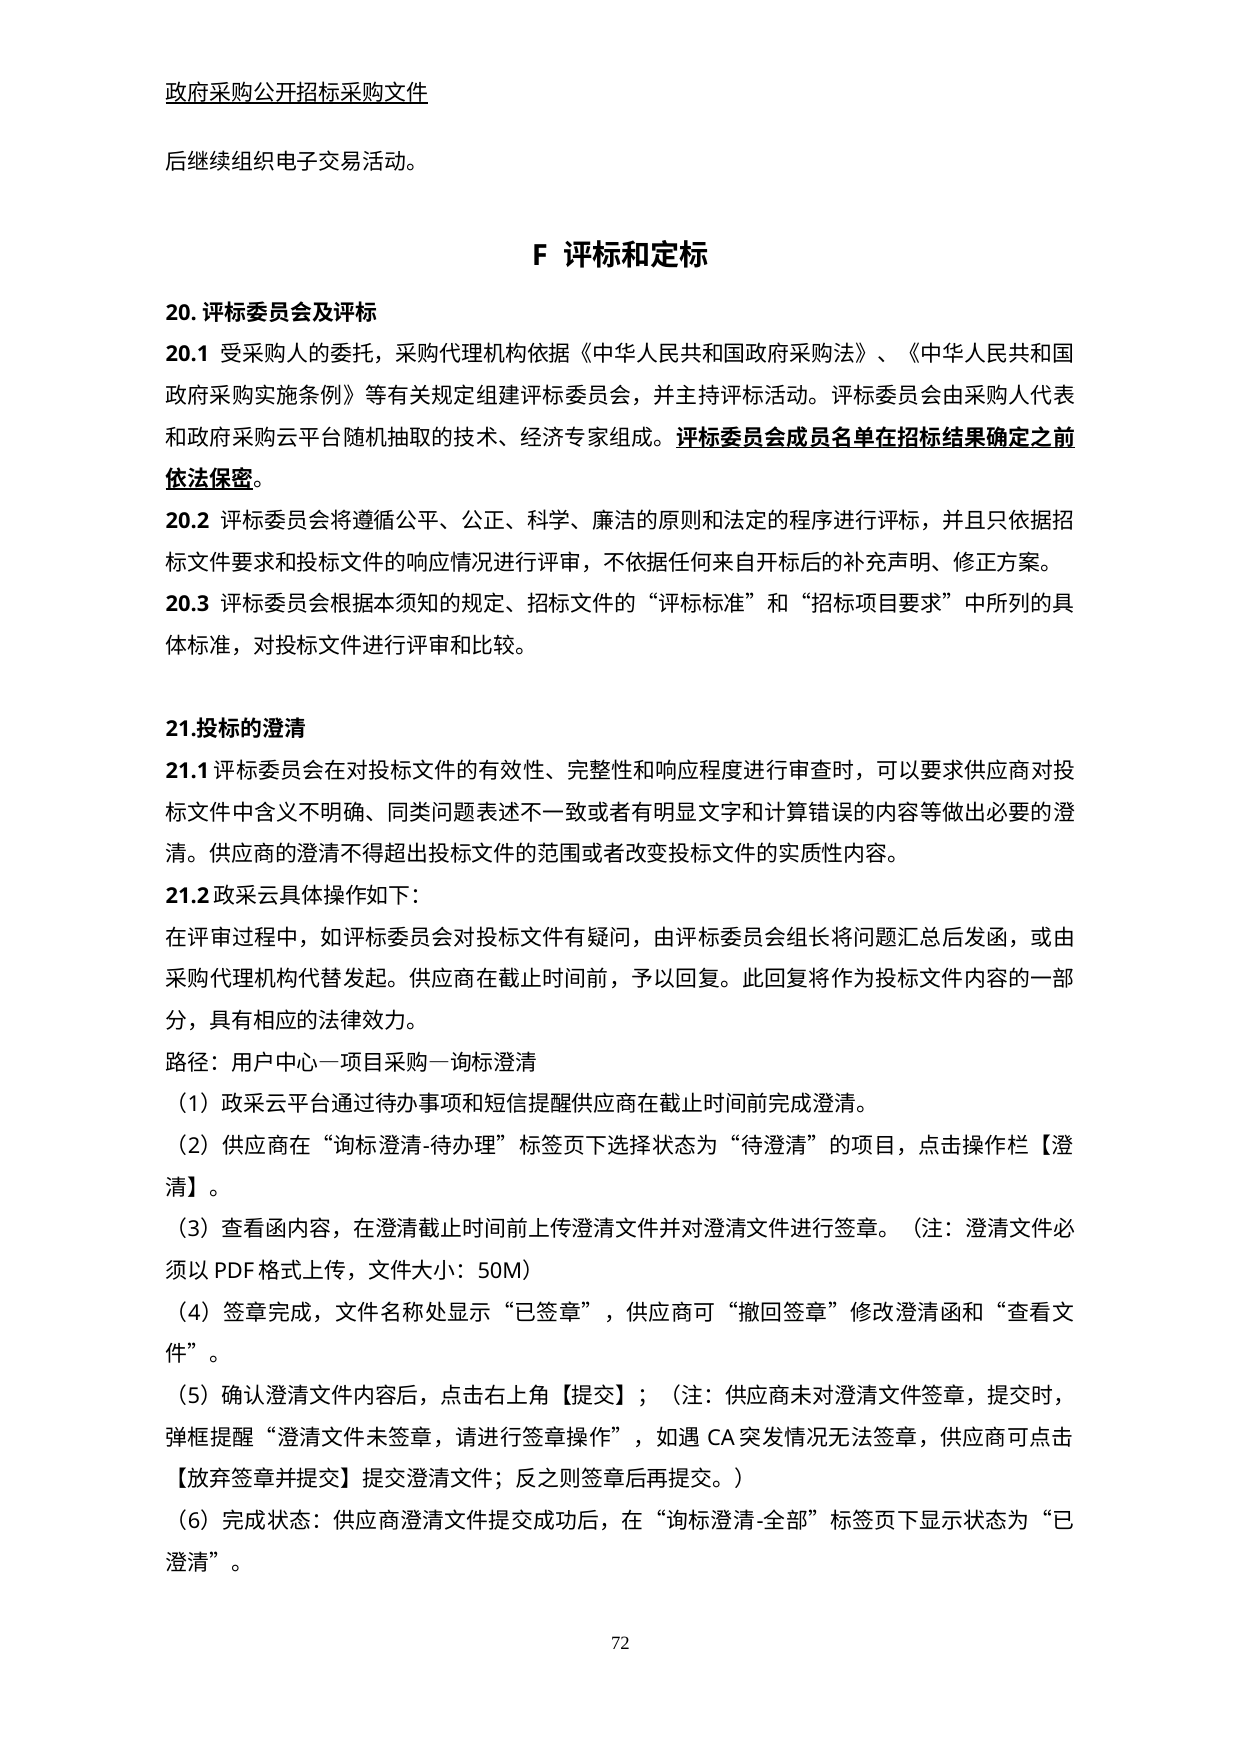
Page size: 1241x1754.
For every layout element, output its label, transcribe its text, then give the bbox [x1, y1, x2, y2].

text （2）供应商在“询标澄清-待办理”标签页下选择状态为“待澄清”的项目，点击操作栏【澄清】。 [165, 1120, 1075, 1203]
text 路径：用户中心—项目采购—询标澄清 [165, 1037, 1075, 1078]
text F 评标和定标 [165, 232, 1075, 274]
text （4）签章完成，文件名称处显示“已签章”，供应商可“撤回签章”修改澄清函和“查看文件”。 [165, 1287, 1075, 1370]
text 20. 评标委员会及评标 [165, 287, 1075, 328]
text （1）政采云平台通过待办事项和短信提醒供应商在截止时间前完成澄清。 [165, 1078, 1075, 1120]
text 在评审过程中，如评标委员会对投标文件有疑问，由评标委员会组长将问题汇总后发函，或由采购代理机构代替发起。供应商在截止时间前，予以回复。此回复将作为投标文件内容的一部分，具有相应的法律效力。 [165, 912, 1075, 1037]
text （3）查看函内容，在澄清截止时间前上传澄清文件并对澄清文件进行签章。（注：澄清文件必须以PDF格式上传，文件大小：50M） [165, 1203, 1075, 1287]
text （6）完成状态：供应商澄清文件提交成功后，在“询标澄清-全部”标签页下显示状态为“已澄清”。 [165, 1495, 1075, 1578]
text 21.1评标委员会在对投标文件的有效性、完整性和响应程度进行审查时，可以要求供应商对投标文件中含义不明确、同类问题表述不一致或者有明显文字和计算错误的内容等做出必要的澄清。供应商的澄清不得超出投标文件的范围或者改变投标文件的实质性内容。 [165, 745, 1075, 870]
text （5）确认澄清文件内容后，点击右上角【提交】；（注：供应商未对澄清文件签章，提交时，弹框提醒“澄清文件未签章，请进行签章操作”，如遇CA突发情况无法签章，供应商可点击【放弃签章并提交】提交澄清文件；反之则签章后再提交。） [165, 1370, 1075, 1495]
text 20.1 受采购人的委托，采购代理机构依据《中华人民共和国政府采购法》、《中华人民共和国政府采购实施条例》等有关规定组建评标委员会，并主持评标活动。评标委员会由采购人代表和政府采购云平台随机抽取的技术、经济专家组成。评标委员会成员名单在招标结果确定之前依法保密。 [165, 328, 1075, 495]
text 21.2政采云具体操作如下： [165, 870, 1075, 912]
text 20.3 评标委员会根据本须知的规定、招标文件的“评标标准”和“招标项目要求”中所列的具体标准，对投标文件进行评审和比较。 [165, 578, 1075, 662]
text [165, 136, 1075, 177]
text 21.投标的澄清 [165, 703, 1075, 745]
text 20.2 评标委员会将遵循公平、公正、科学、廉洁的原则和法定的程序进行评标，并且只依据招标文件要求和投标文件的响应情况进行评审，不依据任何来自开标后的补充声明、修正方案。 [165, 495, 1075, 578]
